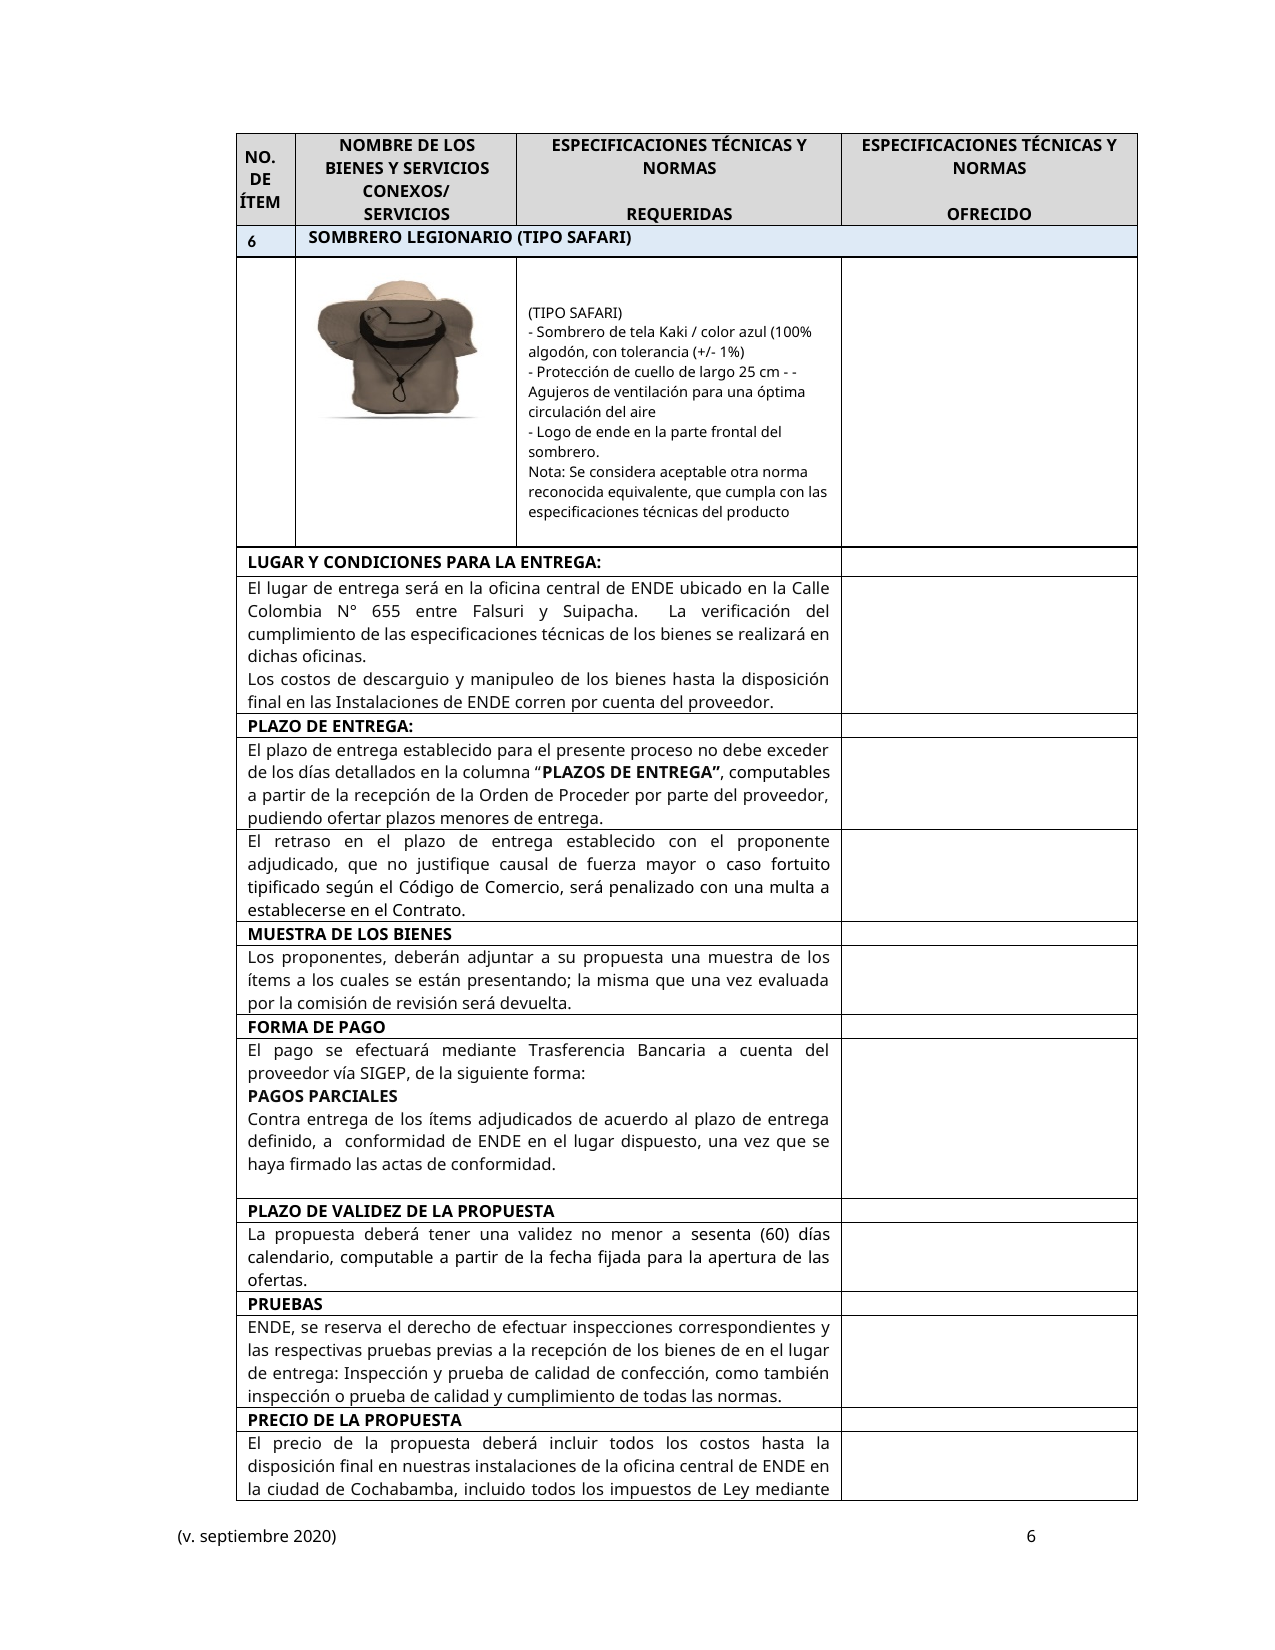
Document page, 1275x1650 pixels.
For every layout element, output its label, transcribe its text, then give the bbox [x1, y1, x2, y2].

table_cell [842, 1039, 1137, 1198]
table_cell PLAZO DE VALIDEZ DE LA PROPUESTA [237, 1199, 841, 1222]
table_cell El lugar de entrega será en la oficina central de ENDE ubicado en la Calle Colombia N° 655 entre Falsuri y Suipacha. La verificación del cumplimiento de las especificaciones técnicas de los bienes se realizará en dichas oficinas. Los costos de descarguio y manipuleo de los bienes hasta la disposición final en las Instalaciones de ENDE corren por cuenta del proveedor. [237, 577, 841, 713]
table_cell [842, 714, 1137, 737]
table_cell Los proponentes, deberán adjuntar a su propuesta una muestra de los ítems a los cuales se están presentando; la misma que una vez evaluada por la comisión de revisión será devuelta. [237, 946, 841, 1014]
table_cell SOMBRERO LEGIONARIO (TIPO SAFARI) [296, 226, 1137, 256]
table_header NO. DE ÍTEM [237, 134, 295, 225]
table_cell [842, 1015, 1137, 1038]
table_cell [842, 258, 1137, 546]
table_cell El pago se efectuará mediante Trasferencia Bancaria a cuenta del proveedor vía SIGEP, de la siguiente forma: PAGOS PARCIALES Contra entrega de los ítems adjudicados de acuerdo al plazo de entrega definido, a conformidad de ENDE en el lugar dispuesto, una vez que se haya firmado las actas de conformidad. [237, 1039, 841, 1198]
table_cell [842, 1316, 1137, 1407]
table_cell [842, 946, 1137, 1014]
table_cell [842, 1292, 1137, 1315]
table_cell PRECIO DE LA PROPUESTA [237, 1408, 841, 1431]
table_cell FORMA DE PAGO [237, 1015, 841, 1038]
table_cell [842, 1432, 1137, 1500]
table_cell PLAZO DE ENTREGA: [237, 714, 841, 737]
table_header ESPECIFICACIONES TÉCNICAS Y NORMAS REQUERIDAS [517, 134, 841, 225]
table_cell [296, 258, 516, 546]
table_cell La propuesta deberá tener una validez no menor a sesenta (60) días calendario, computable a partir de la fecha fijada para la apertura de las ofertas. [237, 1223, 841, 1291]
table_cell (TIPO SAFARI) - Sombrero de tela Kaki / color azul (100% algodón, con tolerancia (+/- 1%) - Protección de cuello de largo 25 cm - -Agujeros de ventilación para una óptima circulación del aire - Logo de ende en la parte frontal del sombrero. Nota: Se considera aceptable otra norma reconocida equivalente, que cumpla con las especificaciones técnicas del producto [517, 258, 841, 546]
table_cell LUGAR Y CONDICIONES PARA LA ENTREGA: [237, 548, 841, 576]
table_header NOMBRE DE LOS BIENES Y SERVICIOS CONEXOS/ SERVICIOS [296, 134, 516, 225]
table_cell [842, 830, 1137, 921]
table_cell El retraso en el plazo de entrega establecido con el proponente adjudicado, que no justifique causal de fuerza mayor o caso fortuito tipificado según el Código de Comercio, será penalizado con una multa a establecerse en el Contrato. [237, 830, 841, 921]
table_cell [842, 1408, 1137, 1431]
table_cell 6 [237, 226, 295, 256]
table_header ESPECIFICACIONES TÉCNICAS Y NORMAS OFRECIDO [842, 134, 1137, 225]
table_cell ENDE, se reserva el derecho de efectuar inspecciones correspondientes y las respectivas pruebas previas a la recepción de los bienes de en el lugar de entrega: Inspección y prueba de calidad de confección, como también inspección o prueba de calidad y cumplimiento de todas las normas. [237, 1316, 841, 1407]
table_cell [842, 738, 1137, 829]
table_cell PRUEBAS [237, 1292, 841, 1315]
table_cell [842, 1199, 1137, 1222]
table_cell [842, 922, 1137, 945]
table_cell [237, 1432, 841, 1500]
table_cell [842, 1223, 1137, 1291]
table_cell [842, 548, 1137, 576]
table_cell MUESTRA DE LOS BIENES [237, 922, 841, 945]
table_cell El plazo de entrega establecido para el presente proceso no debe exceder de los días detallados en la columna “PLAZOS DE ENTREGA”, computables a partir de la recepción de la Orden de Proceder por parte del proveedor, pudiendo ofertar plazos menores de entrega. [237, 738, 841, 829]
table_cell [237, 258, 295, 546]
table_cell [842, 577, 1137, 713]
